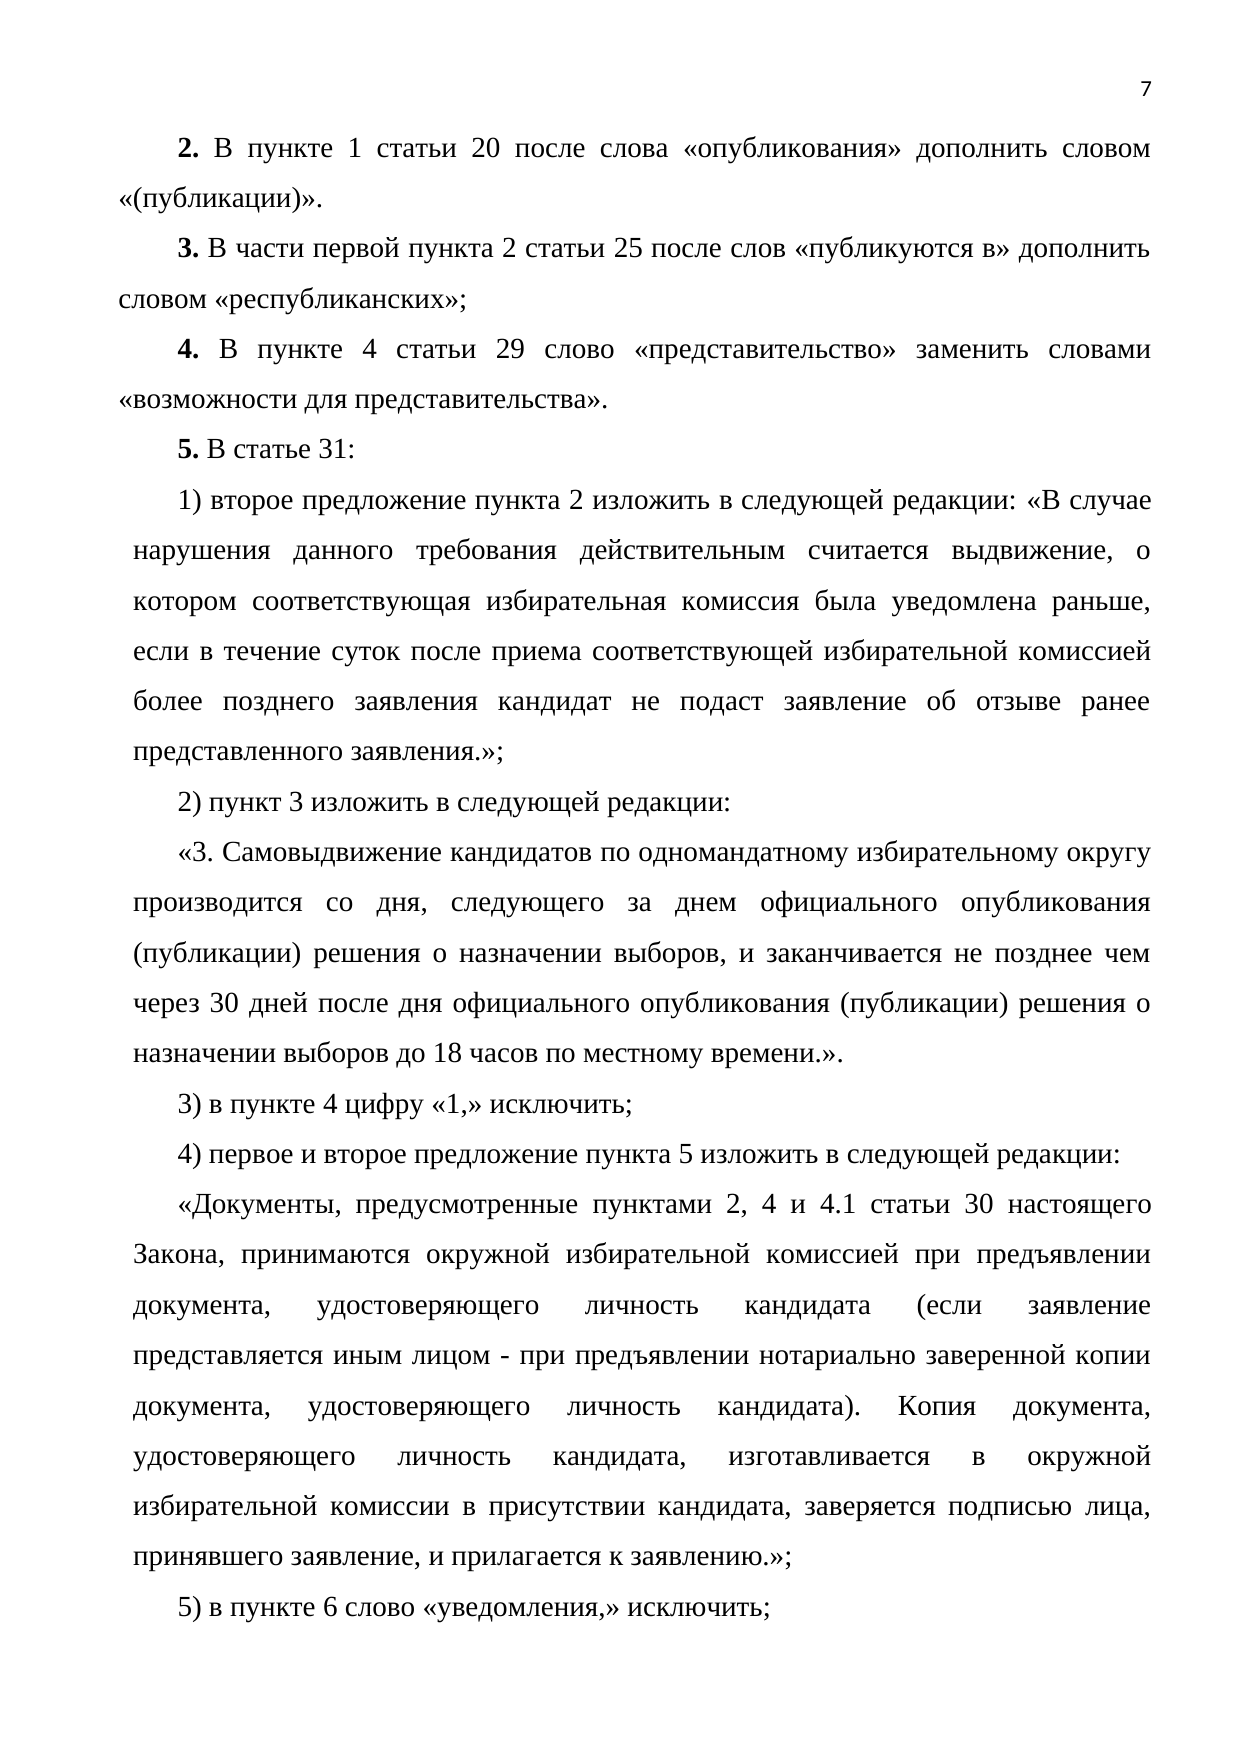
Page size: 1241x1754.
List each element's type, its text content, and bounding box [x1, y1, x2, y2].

text 4) первое и второе предложение пункта 5 изложить в следующей редакции: [177, 1136, 1152, 1169]
text 2. В пункте 1 статьи 20 после слова «опубликования» дополнить словом «(публикации)». [118, 130, 1152, 214]
text «Документы, предусмотренные пунктами 2, 4 и 4.1 статьи 30 настоящего Закона, принимаются окружной избирательной комиссией при предъявлении документа, удостоверяющего личность кандидата (если заявление представляется иным лицом - при предъявлении нотариально заверенной копии документа, удостоверяющего личность кандидата). Копия документа, удостоверяющего личность кандидата, изготавливается в окружной избирательной комиссии в присутствии кандидата, заверяется подписью лица, принявшего заявление, и прилагается к заявлению.»; [133, 1186, 1152, 1572]
text 3) в пункте 4 цифру «1,» исключить; [177, 1086, 1152, 1119]
text 3. В части первой пункта 2 статьи 25 после слов «публикуются в» дополнить словом «республиканских»; [118, 230, 1152, 314]
text 5. В статье 31: [177, 432, 1152, 465]
text 2) пункт 3 изложить в следующей редакции: [177, 784, 1152, 817]
text «3. Самовыдвижение кандидатов по одномандатному избирательному округу производится со дня, следующего за днем официального опубликования (публикации) решения о назначении выборов, и заканчивается не позднее чем через 30 дней после дня официального опубликования (публикации) решения о назначении выборов до 18 часов по местному времени.». [133, 834, 1152, 1069]
text 5) в пункте 6 слово «уведомления,» исключить; [133, 1589, 1152, 1622]
text 4. В пункте 4 статьи 29 слово «представительство» заменить словами «возможности для представительства». [118, 331, 1152, 415]
text 1) второе предложение пункта 2 изложить в следующей редакции: «В случае нарушения данного требования действительным считается выдвижение, о котором соответствующая избирательная комиссия была уведомлена раньше, если в течение суток после приема соответствующей избирательной комиссией более позднего заявления кандидат не подаст заявление об отзыве ранее представленного заявления.»; [133, 482, 1152, 767]
